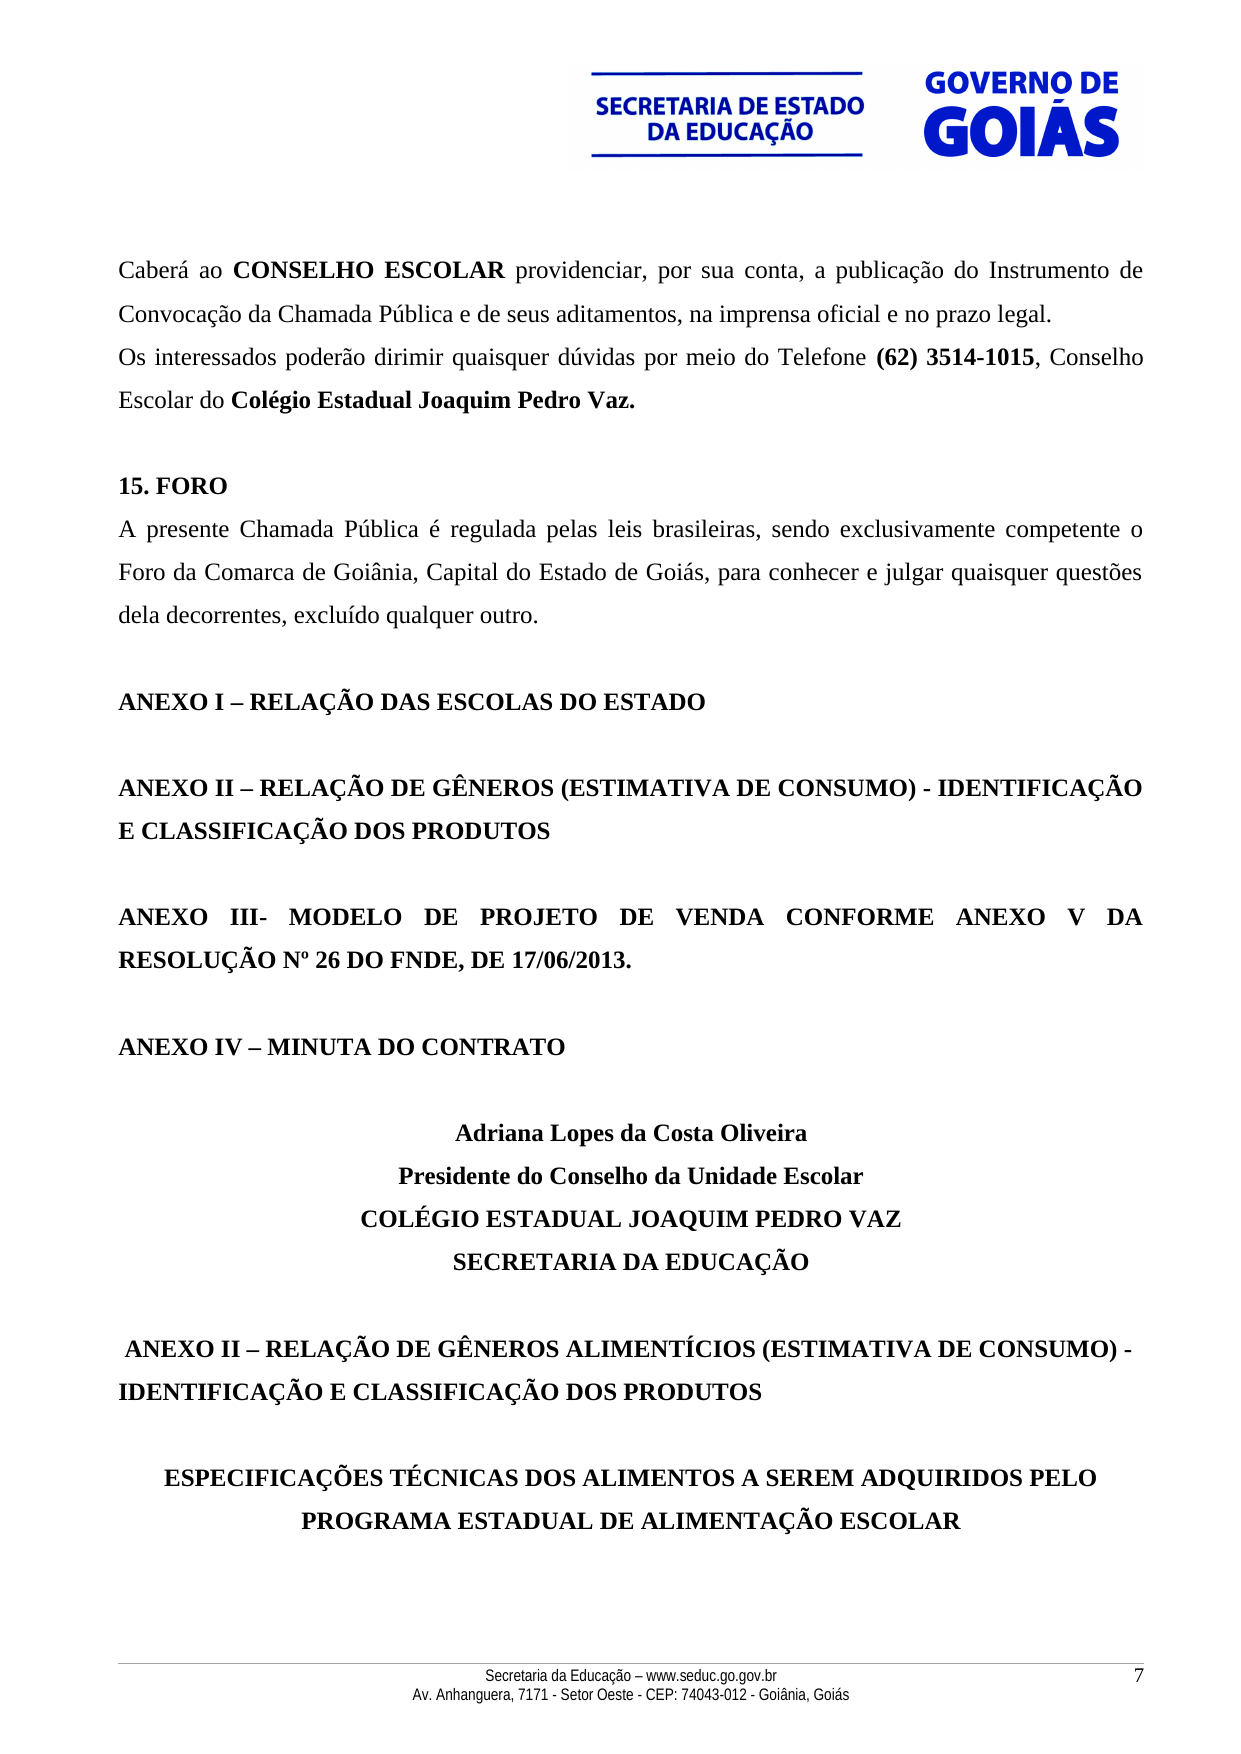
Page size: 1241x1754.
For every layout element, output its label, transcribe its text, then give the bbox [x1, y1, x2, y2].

text ANEXO I – RELAÇÃO DAS ESCOLAS DO ESTADO [118, 687, 1144, 716]
text 15. FORO [118, 471, 1144, 500]
text ANEXO III- MODELO DE PROJETO DE VENDA CONFORME ANEXO V DA RESOLUÇÃO Nº 26 DO FNDE, DE 17/06/2013. [118, 902, 1144, 974]
text ESPECIFICAÇÕES TÉCNICAS DOS ALIMENTOS A SEREM ADQUIRIDOS PELO PROGRAMA ESTADUAL DE ALIMENTAÇÃO ESCOLAR [118, 1463, 1144, 1535]
text COLÉGIO ESTADUAL JOAQUIM PEDRO VAZ [118, 1204, 1144, 1233]
text Adriana Lopes da Costa Oliveira [118, 1118, 1144, 1147]
text ANEXO IV – MINUTA DO CONTRATO [118, 1032, 1144, 1061]
text ANEXO II – RELAÇÃO DE GÊNEROS ALIMENTÍCIOS (ESTIMATIVA DE CONSUMO) - IDENTIFICAÇÃO E CLASSIFICAÇÃO DOS PRODUTOS [118, 1334, 1144, 1406]
text A presente Chamada Pública é regulada pelas leis brasileiras, sendo exclusivamente competente o Foro da Comarca de Goiânia, Capital do Estado de Goiás, para conhecer e julgar quaisquer questões dela decorrentes, excluído qualquer outro. [118, 514, 1144, 629]
picture [566, 59, 1144, 172]
text Caberá ao CONSELHO ESCOLAR providenciar, por sua conta, a publicação do Instrumento de Convocação da Chamada Pública e de seus aditamentos, na imprensa oficial e no prazo legal. [118, 256, 1144, 327]
text ANEXO II – RELAÇÃO DE GÊNEROS (ESTIMATIVA DE CONSUMO) - IDENTIFICAÇÃO E CLASSIFICAÇÃO DOS PRODUTOS [118, 773, 1144, 845]
text Os interessados poderão dirimir quaisquer dúvidas por meio do Telefone (62) 3514-1015, Conselho Escolar do Colégio Estadual Joaquim Pedro Vaz. [118, 342, 1144, 414]
text Presidente do Conselho da Unidade Escolar [118, 1161, 1144, 1190]
text SECRETARIA DA EDUCAÇÃO [118, 1247, 1144, 1276]
